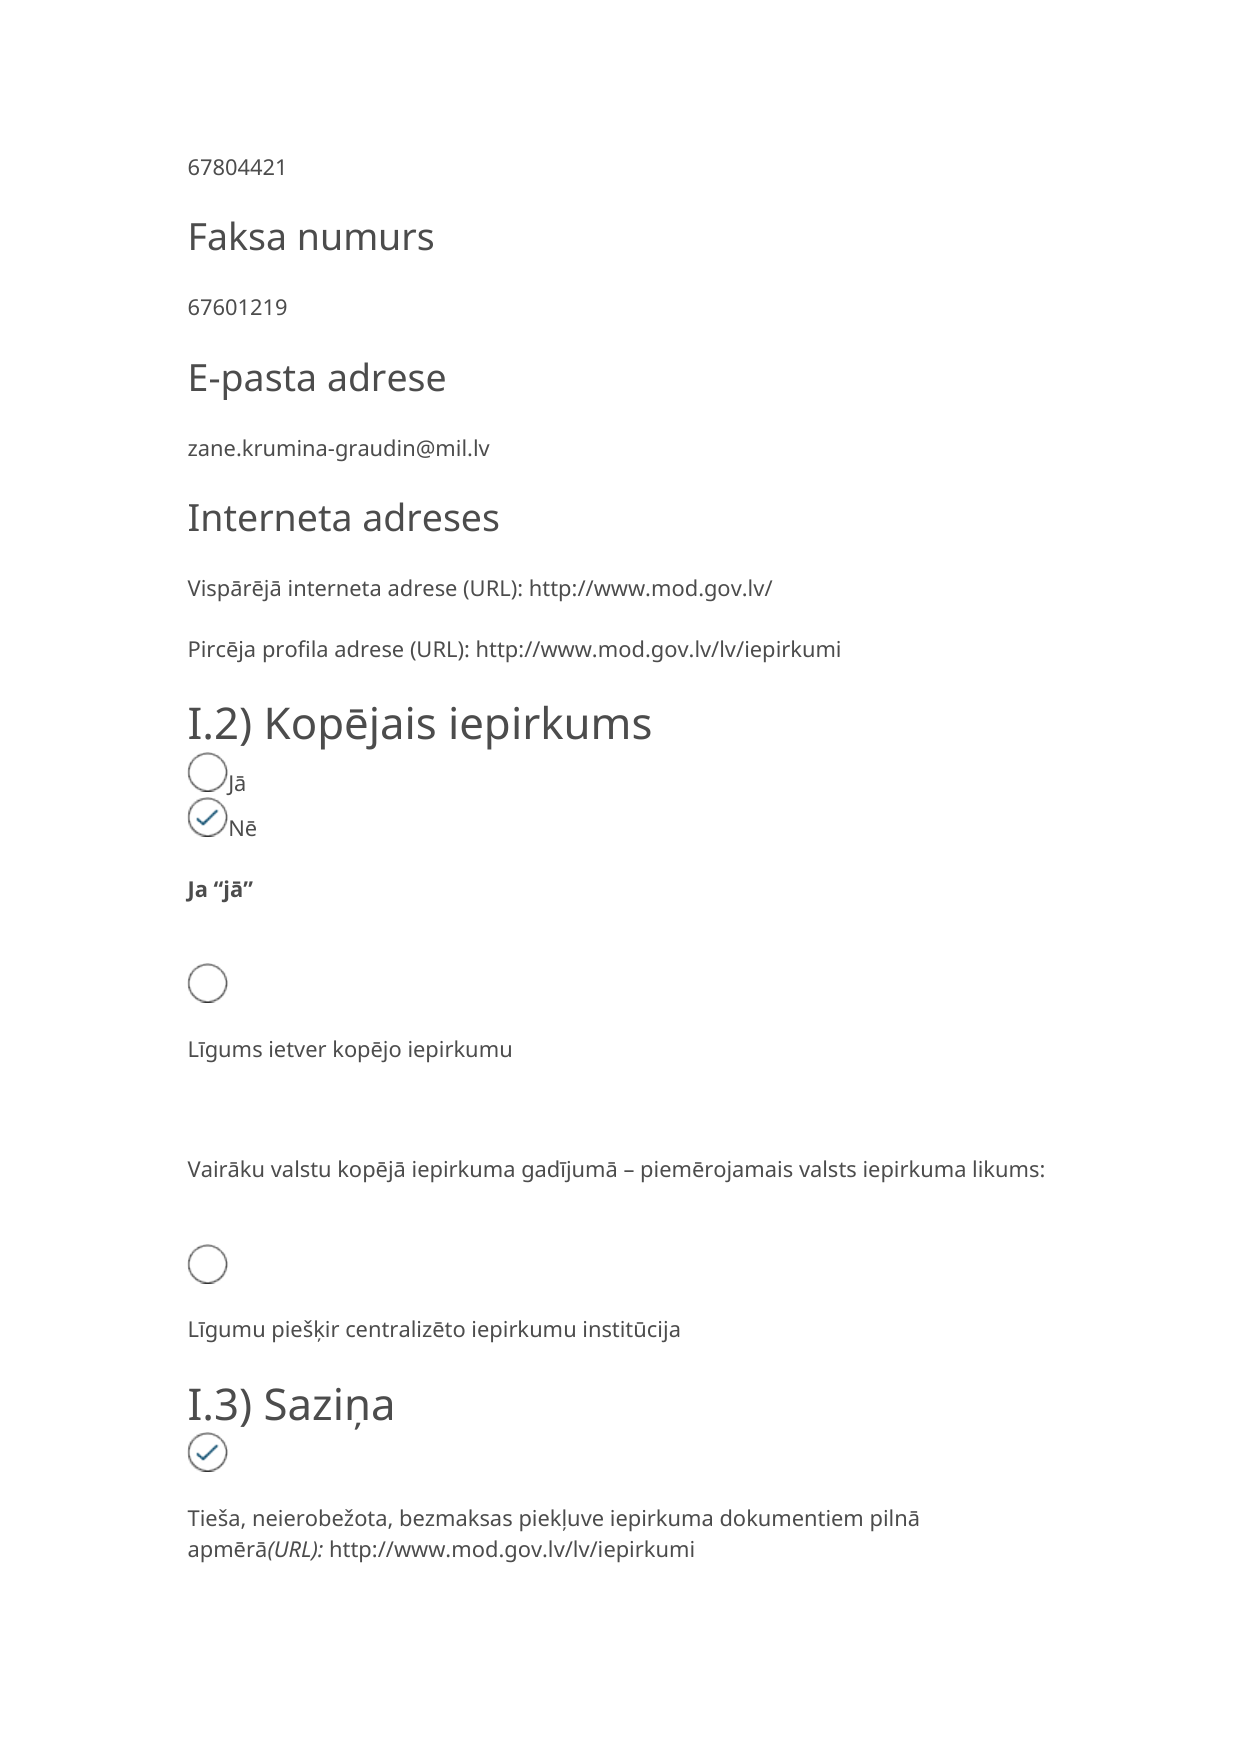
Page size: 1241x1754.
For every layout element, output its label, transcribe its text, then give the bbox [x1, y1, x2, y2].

text Faksa numurs [187, 210, 1053, 261]
text Nē [187, 798, 1053, 843]
text 67601219 [187, 291, 1053, 322]
text zane.krumina-graudin@mil.lv [187, 431, 1053, 462]
text I.2) Kopējais iepirkums [187, 693, 1053, 752]
picture [187, 752, 229, 792]
text 67804421 [187, 150, 1053, 181]
text Interneta adreses [187, 492, 1053, 543]
text Tieša, neierobežota, bezmaksas piekļuve iepirkuma dokumentiem pilnā apmērā(URL): http://www.mod.gov.lv/lv/iepirkumi [187, 1501, 1053, 1564]
text Līgumu piešķir centralizēto iepirkumu institūcija [187, 1313, 1053, 1344]
text Līgums ietver kopējo iepirkumu [187, 1032, 1053, 1063]
text Ja “jā” [187, 872, 1053, 903]
text I.3) Saziņa [187, 1373, 1053, 1433]
text E-pasta adrese [187, 351, 1053, 402]
picture [187, 963, 229, 1003]
text Pircēja profila adrese (URL): http://www.mod.gov.lv/lv/iepirkumi [187, 632, 1053, 663]
picture [187, 1432, 229, 1472]
picture [187, 1244, 229, 1284]
text Vispārējā interneta adrese (URL): http://www.mod.gov.lv/ [187, 572, 1053, 603]
picture [187, 797, 229, 837]
text Vairāku valstu kopējā iepirkuma gadījumā – piemērojamais valsts iepirkuma likums: [187, 1153, 1053, 1184]
text Jā [187, 752, 1053, 798]
